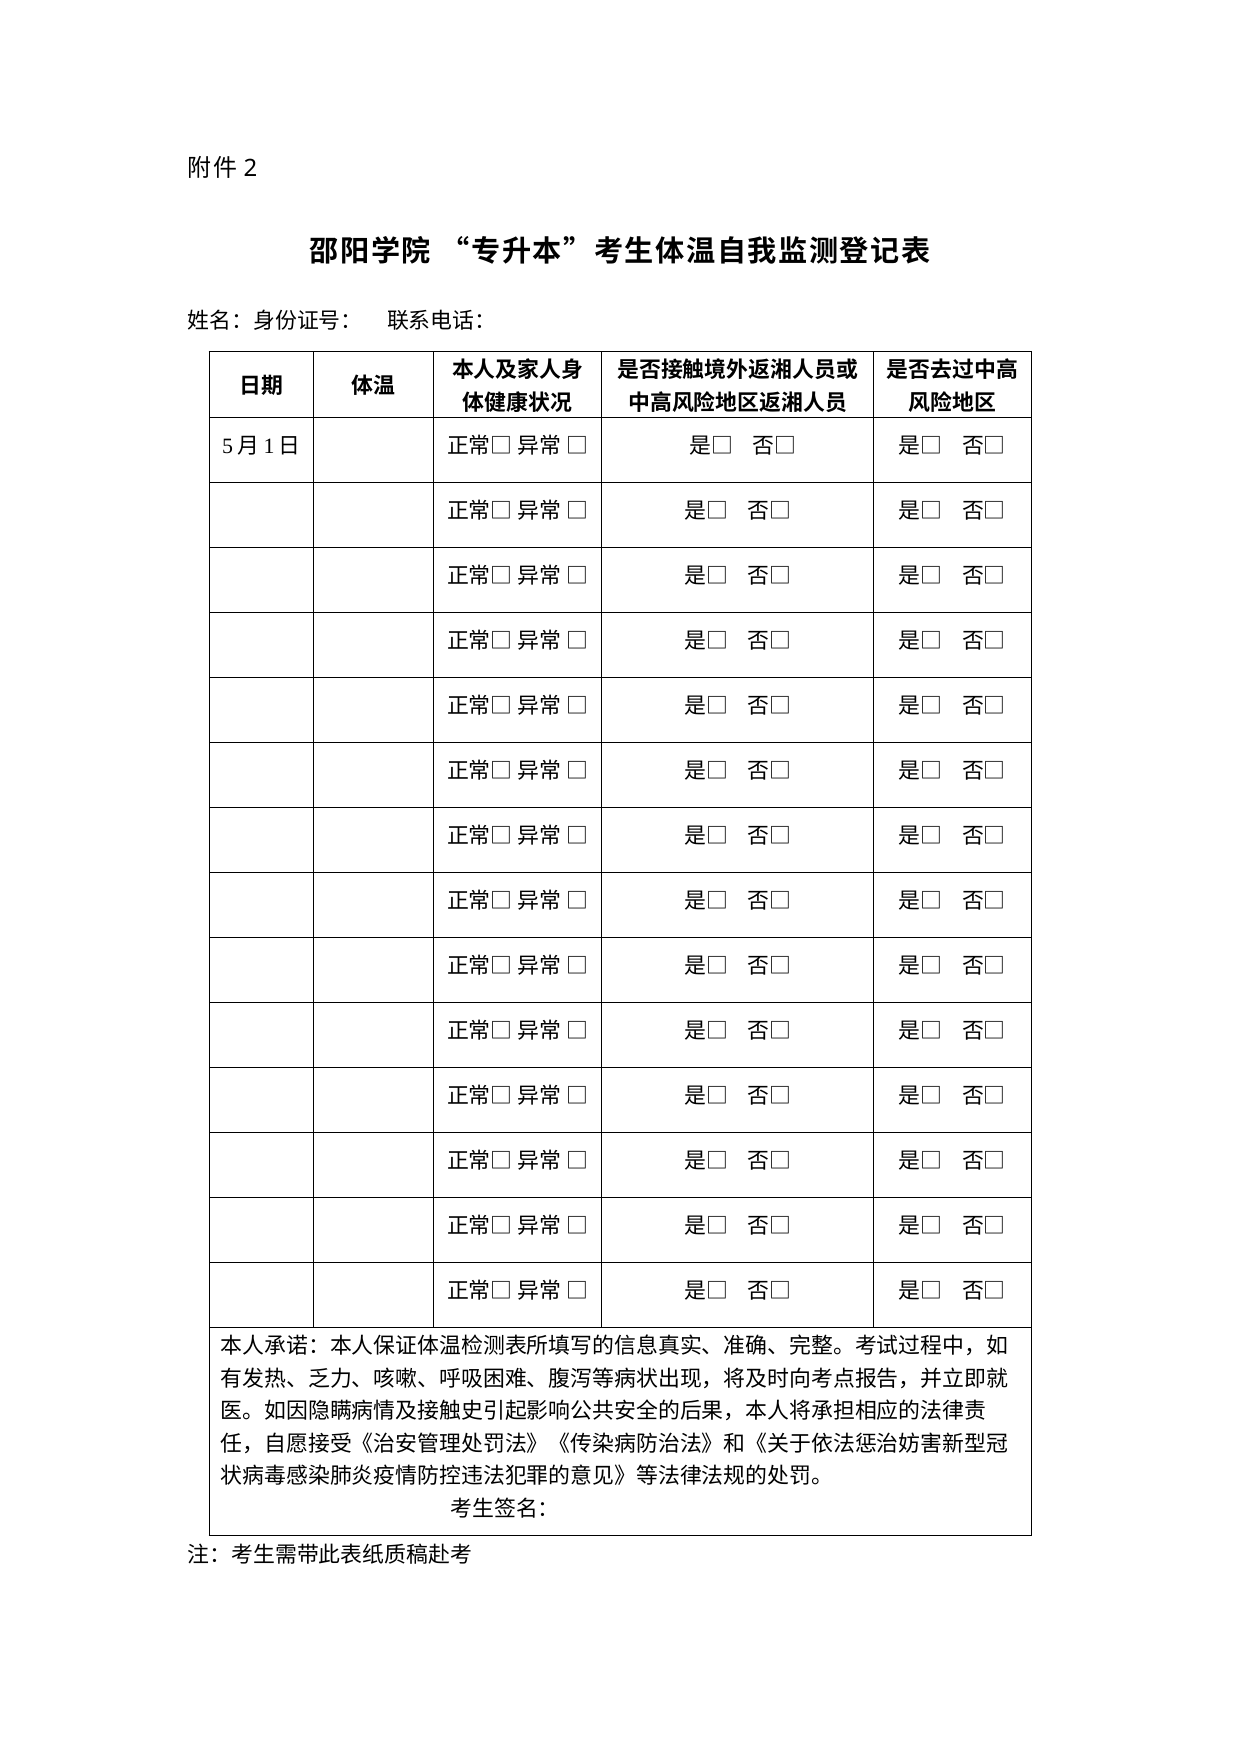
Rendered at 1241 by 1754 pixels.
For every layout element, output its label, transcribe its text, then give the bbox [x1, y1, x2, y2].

table_cell 是□ 否□ [602, 418, 873, 482]
table_cell [314, 938, 433, 1002]
table_cell [314, 418, 433, 482]
table_cell 是□ 否□ [602, 678, 873, 742]
table_cell 是□ 否□ [874, 1003, 1031, 1067]
table_cell 正常□ 异常 □ [434, 938, 601, 1002]
table_cell 是□ 否□ [874, 1198, 1031, 1262]
table_cell 是□ 否□ [602, 483, 873, 547]
table_cell [210, 873, 313, 937]
table_cell 正常□ 异常 □ [434, 548, 601, 612]
table_cell 是□ 否□ [602, 1198, 873, 1262]
table_cell [210, 938, 313, 1002]
table_cell 是□ 否□ [874, 808, 1031, 872]
text 邵阳学院 “专升本”考生体温自我监测登记表 [187, 216, 1053, 281]
table_cell 本人承诺：本人保证体温检测表所填写的信息真实、准确、完整。考试过程中，如有发热、乏力、咳嗽、呼吸困难、腹泻等病状出现，将及时向考点报告，并立即就医。如因隐瞒病情及接触史引起影响公共安全的后果，本人将承担相应的法律责任，自愿接受《治安管理处罚法》《传染病防治法》和《关于依法惩治妨害新型冠状病毒感染肺炎疫情防控违法犯罪的意见》等法律法规的处罚。 考生签名： [210, 1328, 1031, 1535]
table_cell [210, 548, 313, 612]
table_cell 是□ 否□ [874, 1133, 1031, 1197]
table_cell [210, 1068, 313, 1132]
table_cell [210, 1198, 313, 1262]
table_cell 正常□ 异常 □ [434, 808, 601, 872]
table_cell 是□ 否□ [874, 483, 1031, 547]
table_cell 是□ 否□ [602, 873, 873, 937]
table_cell [314, 1133, 433, 1197]
table_cell [210, 1003, 313, 1067]
table_cell 是□ 否□ [874, 613, 1031, 677]
table_cell [210, 483, 313, 547]
table_cell [314, 1263, 433, 1327]
table_cell [314, 548, 433, 612]
table_cell [210, 1263, 313, 1327]
table_cell 正常□ 异常 □ [434, 1263, 601, 1327]
table_cell 是□ 否□ [602, 613, 873, 677]
table_cell 是□ 否□ [602, 1263, 873, 1327]
table_header 日期 [210, 352, 313, 417]
table_cell [314, 1003, 433, 1067]
table_cell 正常□ 异常 □ [434, 613, 601, 677]
table_cell [314, 1068, 433, 1132]
table_cell [210, 743, 313, 807]
table_cell 是□ 否□ [874, 1068, 1031, 1132]
table_cell 是□ 否□ [874, 873, 1031, 937]
table_cell 是□ 否□ [874, 1263, 1031, 1327]
table_cell 正常□ 异常 □ [434, 873, 601, 937]
table_header 是否去过中高风险地区 [874, 352, 1031, 417]
table_cell 是□ 否□ [602, 808, 873, 872]
table_cell 是□ 否□ [874, 743, 1031, 807]
table_cell 是□ 否□ [874, 548, 1031, 612]
table_cell 是□ 否□ [602, 548, 873, 612]
table_cell [210, 613, 313, 677]
table_cell 正常□ 异常 □ [434, 1003, 601, 1067]
table_cell 5月1日 [210, 418, 313, 482]
table_cell 正常□ 异常 □ [434, 1068, 601, 1132]
table_cell [314, 1198, 433, 1262]
text 注：考生需带此表纸质稿赴考 [187, 1536, 1053, 1569]
table_cell 是□ 否□ [602, 1068, 873, 1132]
table_cell 是□ 否□ [874, 678, 1031, 742]
table_cell 是□ 否□ [602, 1133, 873, 1197]
table_header 本人及家人身体健康状况 [434, 352, 601, 417]
table_cell 正常□ 异常 □ [434, 418, 601, 482]
table_cell [314, 613, 433, 677]
table_cell [210, 1133, 313, 1197]
table_cell 是□ 否□ [874, 418, 1031, 482]
table_cell [314, 808, 433, 872]
text 附件2 [187, 134, 1053, 199]
table_cell [210, 808, 313, 872]
table_cell [210, 678, 313, 742]
table_cell [314, 678, 433, 742]
table_cell 正常□ 异常 □ [434, 1198, 601, 1262]
table_cell 正常□ 异常 □ [434, 1133, 601, 1197]
table_cell [314, 743, 433, 807]
table_cell 正常□ 异常 □ [434, 743, 601, 807]
text 姓名：身份证号： 联系电话： [187, 302, 1053, 335]
table_cell 是□ 否□ [874, 938, 1031, 1002]
table_cell 正常□ 异常 □ [434, 483, 601, 547]
table_cell [314, 873, 433, 937]
table_cell 是□ 否□ [602, 743, 873, 807]
table_cell 是□ 否□ [602, 938, 873, 1002]
table_cell 正常□ 异常 □ [434, 678, 601, 742]
table_cell 是□ 否□ [602, 1003, 873, 1067]
table_cell [314, 483, 433, 547]
table_header 是否接触境外返湘人员或中高风险地区返湘人员 [602, 352, 873, 417]
table_header 体温 [314, 352, 433, 417]
